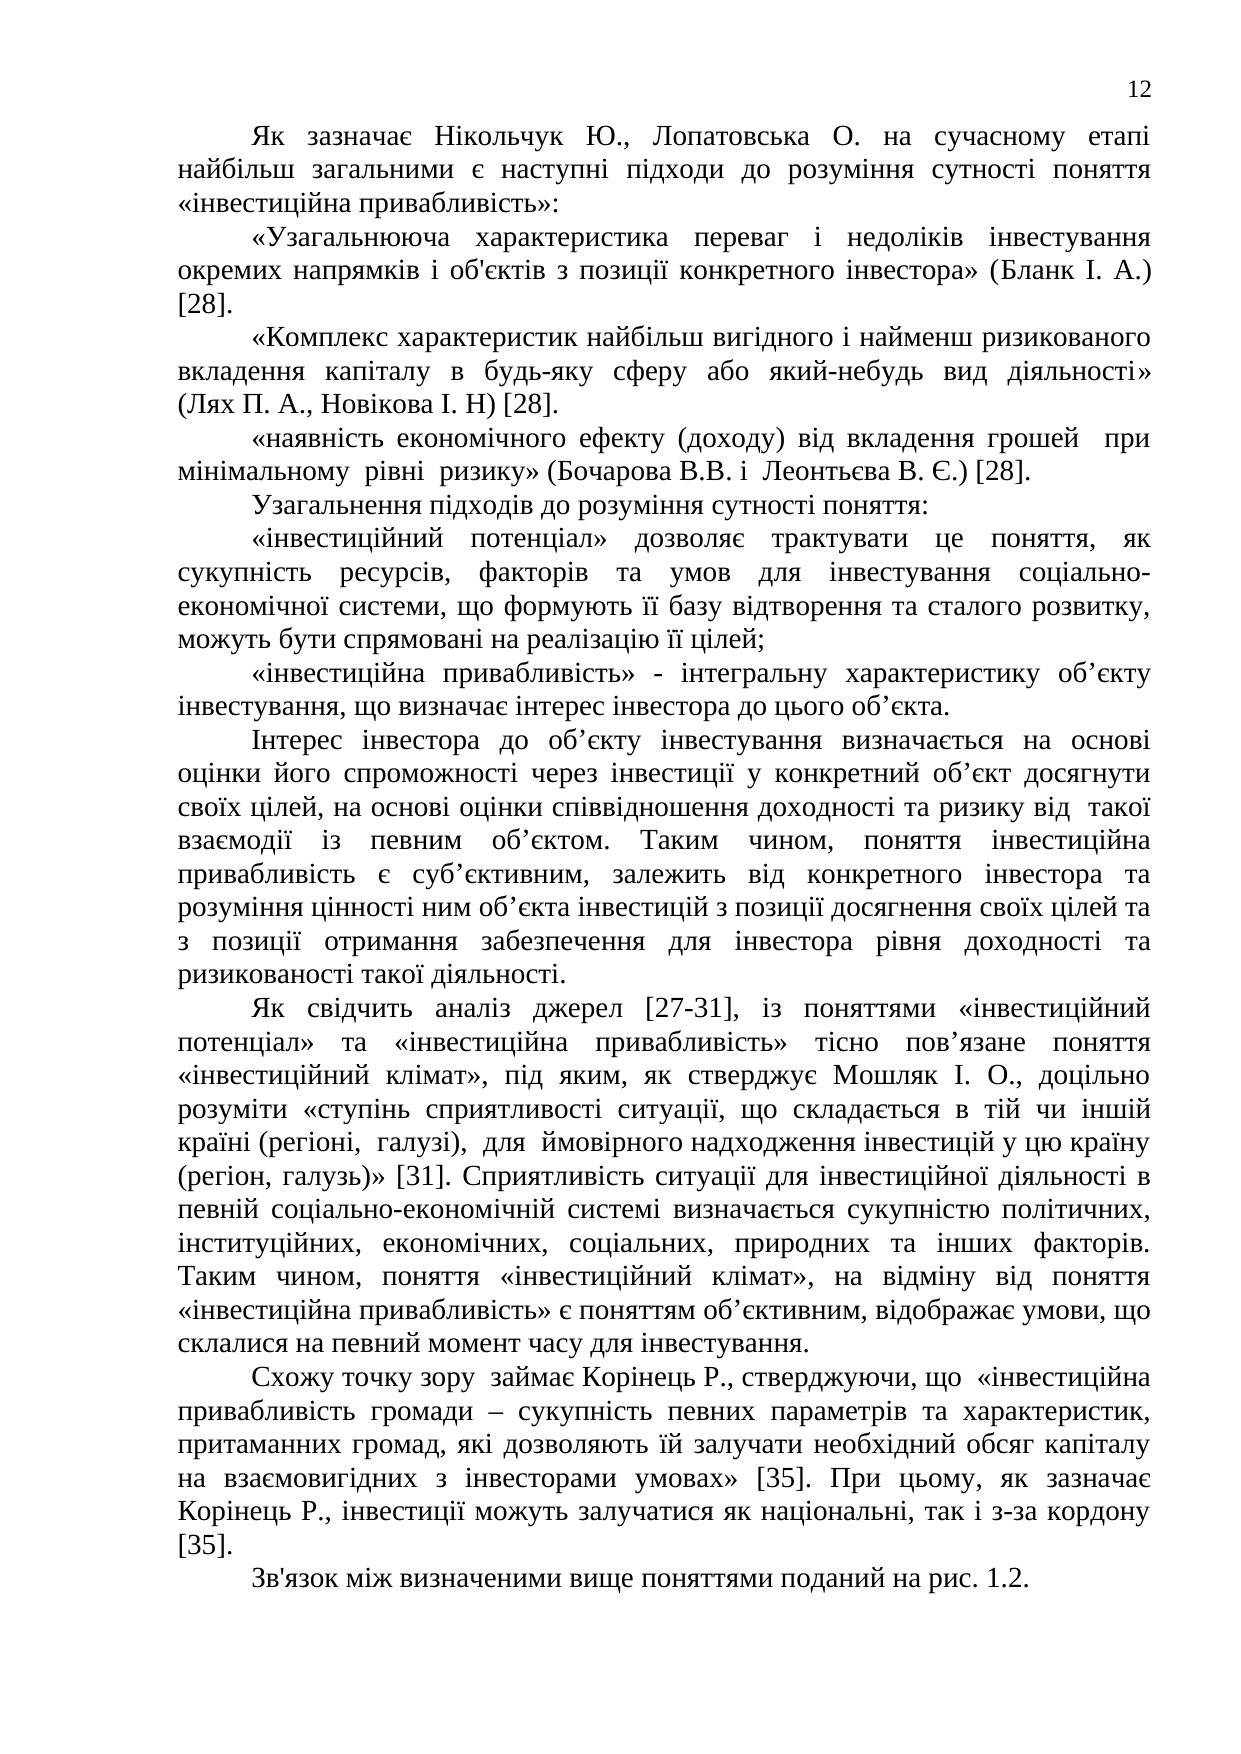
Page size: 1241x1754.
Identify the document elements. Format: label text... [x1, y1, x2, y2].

text Зв'язок між визначеними вище поняттями поданий на рис. 1.2. [177, 1560, 1152, 1594]
text Як свідчить аналіз джерел [27-31], із поняттями «інвестиційний потенціал» та «інвестиційна привабливість» тісно пов’язане поняття «інвестиційний клімат», під яким, як стверджує Мошляк І. О., доцільно розуміти «ступінь сприятливості ситуації, що складається в тій чи іншій країні (регіоні, галузі), для ймовірного надходження інвестицій у цю країну (регіон, галузь)» [31]. Сприятливість ситуації для інвестиційної діяльності в певній соціально-економічній системі визначається сукупністю політичних, інституційних, економічних, соціальних, природних та інших факторів. Таким чином, поняття «інвестиційний клімат», на відміну від поняття «інвестиційна привабливість» є поняттям об’єктивним, відображає умови, що склалися на певний момент часу для інвестування. [177, 990, 1152, 1124]
text Як зазначає Нікольчук Ю., Лопатовська О. на сучасному етапі найбільш загальними є наступні підходи до розуміння сутності поняття «інвестиційна привабливість»: [177, 118, 1152, 219]
text Схожу точку зору займає Корінець Р., стверджуючи, що «інвестиційна привабливість громади – сукупність певних параметрів та характеристик, притаманних громад, які дозволяють їй залучати необхідний обсяг капіталу на взаємовигідних з інвесторами умовах» [35]. При цьому, як зазначає Корінець Р., інвестиції можуть залучатися як національні, так і з-за кордону [35]. [177, 1359, 1152, 1560]
text «Узагальнююча характеристика переваг і недоліків інвестування окремих напрямків і об'єктів з позиції конкретного інвестора» (Бланк І. А.) [28]. [177, 219, 1152, 319]
text «інвестиційна привабливість» - інтегральну характеристику об’єкту інвестування, що визначає інтерес інвестора до цього об’єкта. [177, 655, 1152, 722]
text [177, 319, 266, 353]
text Узагальнення підходів до розуміння сутності поняття: [177, 487, 1152, 521]
text Як свідчить аналіз джерел [27-31], із поняттями «інвестиційний потенціал» та «інвестиційна привабливість» тісно пов’язане поняття «інвестиційний клімат», під яким, як стверджує Мошляк І. О., доцільно розуміти «ступінь сприятливості ситуації, що складається в тій чи іншій країні (регіоні, галузі), для ймовірного надходження інвестицій у цю країну (регіон, галузь)» [31]. Сприятливість ситуації для інвестиційної діяльності в певній соціально-економічній системі визначається сукупністю політичних, інституційних, економічних, соціальних, природних та інших факторів. Таким чином, поняття «інвестиційний клімат», на відміну від поняття «інвестиційна привабливість» є поняттям об’єктивним, відображає умови, що склалися на певний момент часу для інвестування. [177, 1158, 1152, 1359]
text «Комплекс характеристик найбільш вигідного і найменш ризикованого вкладення капіталу в будь-яку сферу або який-небудь вид діяльності» (Лях П. А., Новікова І. Н) [28]. [177, 353, 1152, 420]
text «наявність економічного ефекту (доходу) від вкладення грошей при мінімальному рівні ризику» (Бочарова В.В. і Леонтьєва В. Є.) [28]. [177, 420, 1152, 487]
text «інвестиційний потенціал» дозволяє трактувати це поняття, як сукупність ресурсів, факторів та умов для інвестування соціально-економічної системи, що формують її базу відтворення та сталого розвитку, можуть бути спрямовані на реалізацію її цілей; [177, 521, 1152, 655]
text Інтерес інвестора до об’єкту інвестування визначається на основі оцінки його спроможності через інвестиції у конкретний об’єкт досягнути своїх цілей, на основі оцінки співвідношення доходності та ризику від такої взаємодії із певним об’єктом. Таким чином, поняття інвестиційна привабливість є суб’єктивним, залежить від конкретного інвестора та розуміння цінності ним об’єкта інвестицій з позиції досягнення своїх цілей та з позиції отримання забезпечення для інвестора рівня доходності та ризикованості такої діяльності. [177, 722, 1152, 990]
